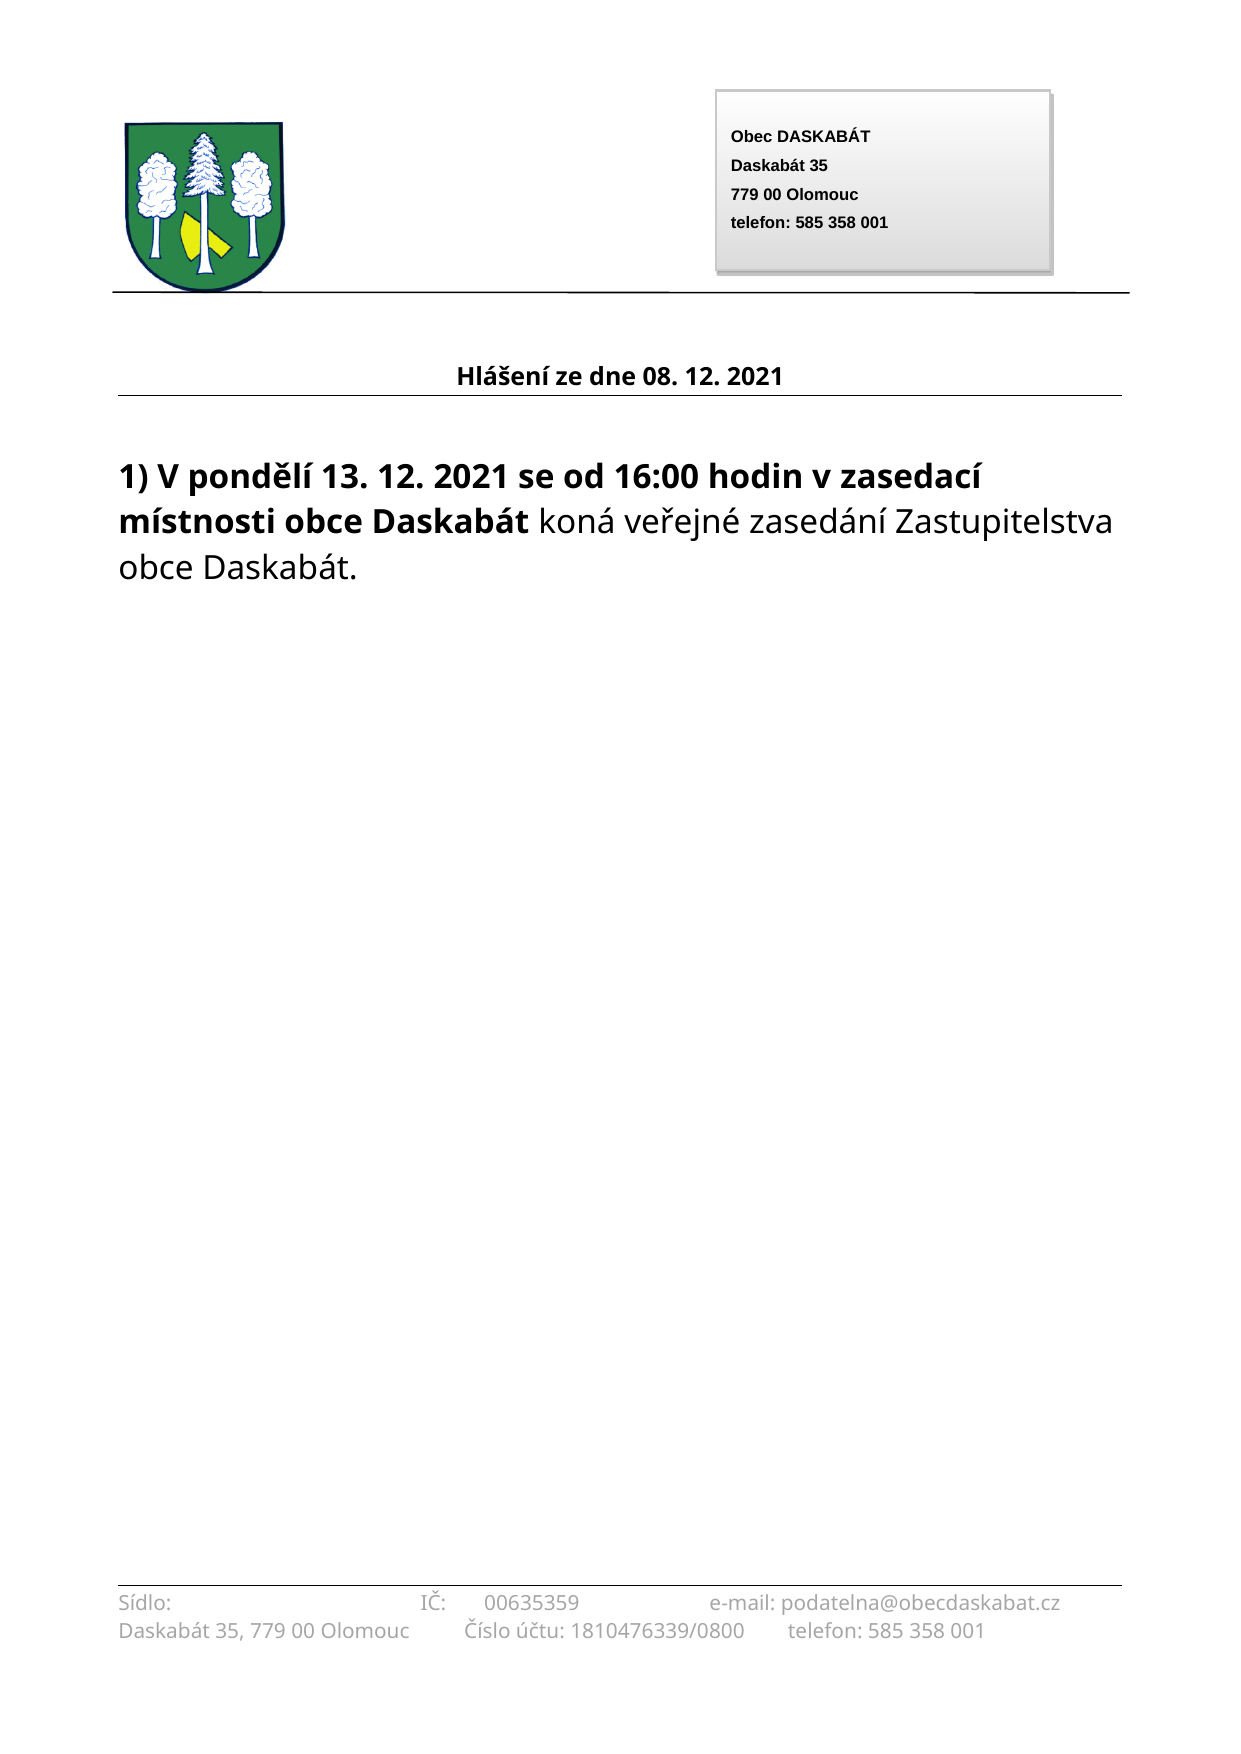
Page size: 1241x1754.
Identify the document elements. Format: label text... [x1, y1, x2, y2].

picture [118, 293, 289, 302]
picture [118, 118, 289, 291]
text Hlášení ze dne 08. 12. 2021 [118, 359, 1122, 395]
text 1) V pondělí 13. 12. 2021 se od 16:00 hodin v zasedací místnosti obce Daskabát koná veřejné zasedání Zastupitelstva obce Daskabát. [118, 453, 1122, 589]
